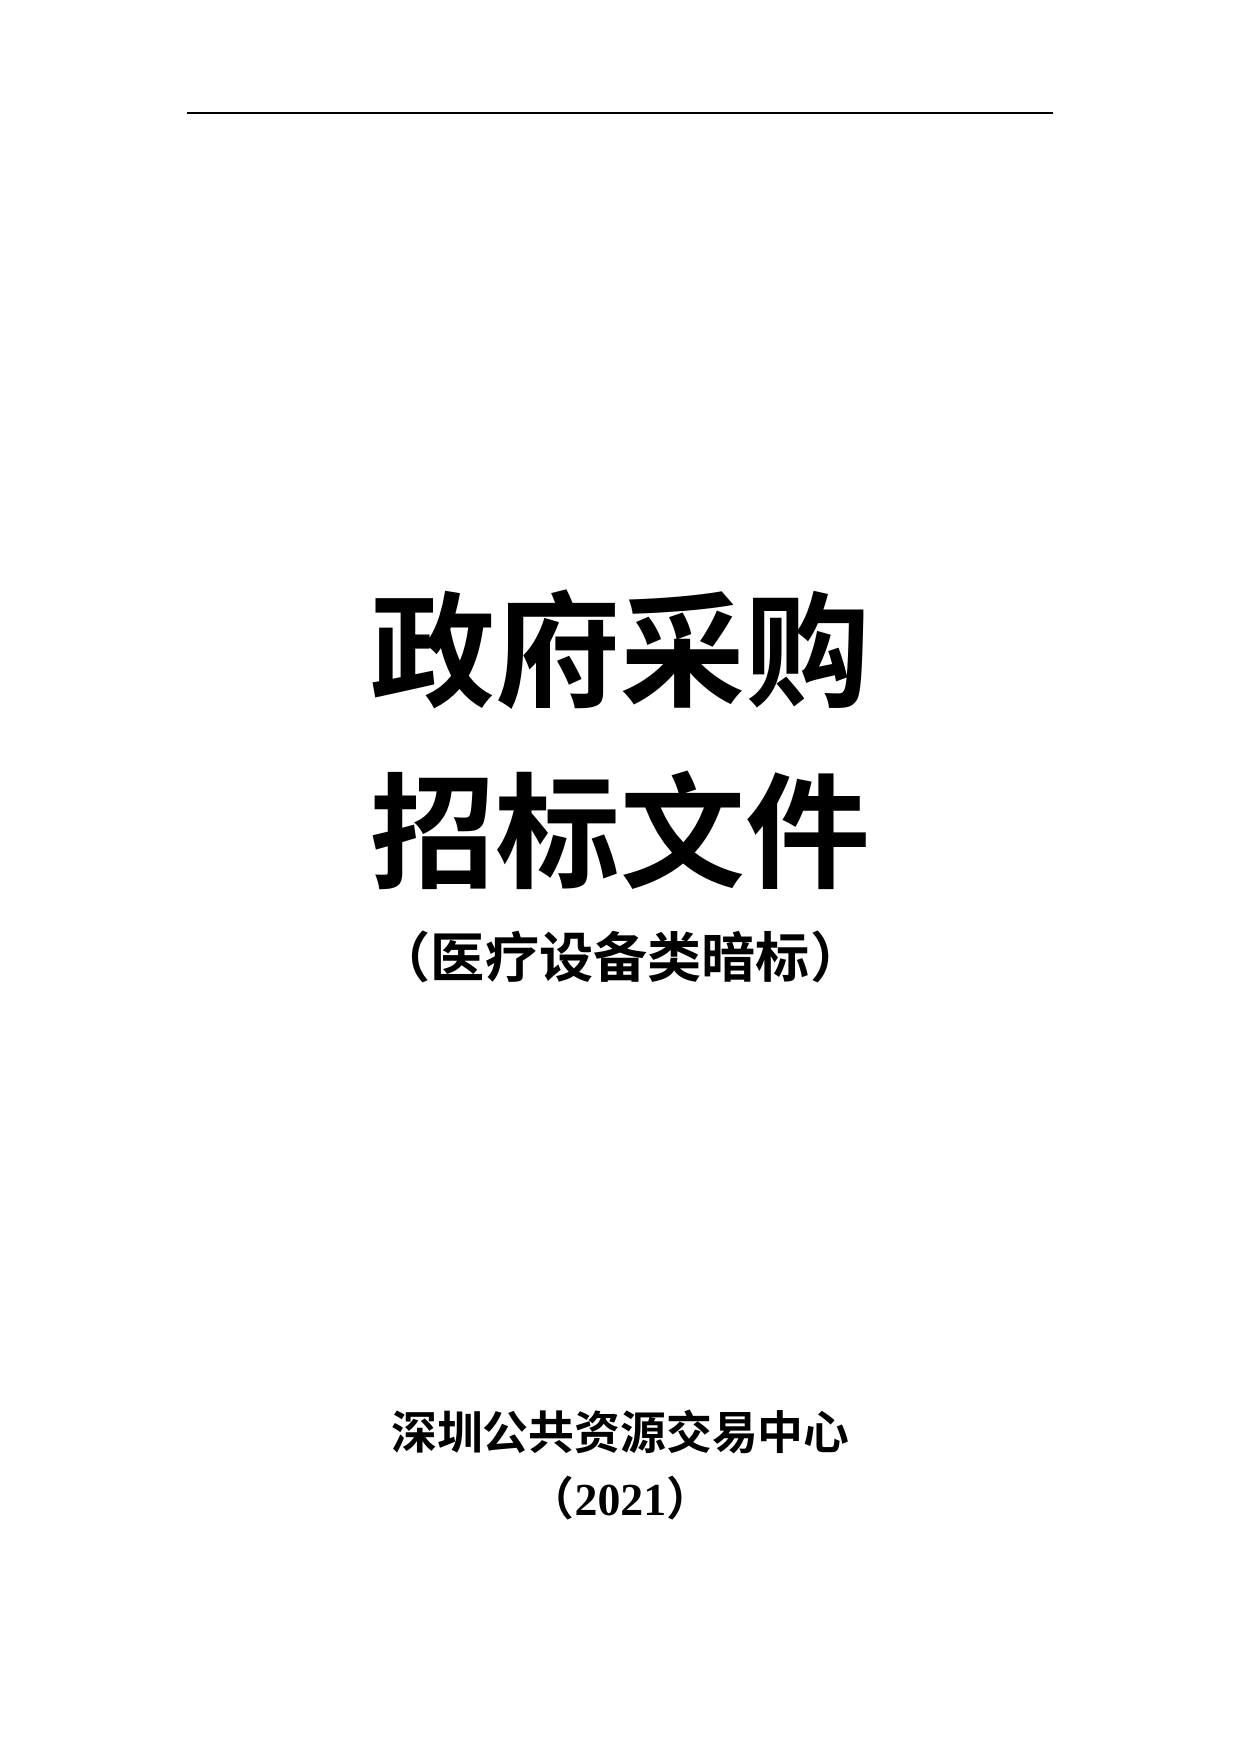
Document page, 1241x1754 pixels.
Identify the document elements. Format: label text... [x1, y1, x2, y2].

text 深圳公共资源交易中心 [187, 1396, 1053, 1463]
text 政府采购 [187, 552, 1053, 733]
text （医疗设备类暗标） [187, 914, 1053, 993]
text 招标文件 [187, 733, 1053, 914]
text （2021） [187, 1463, 1053, 1529]
